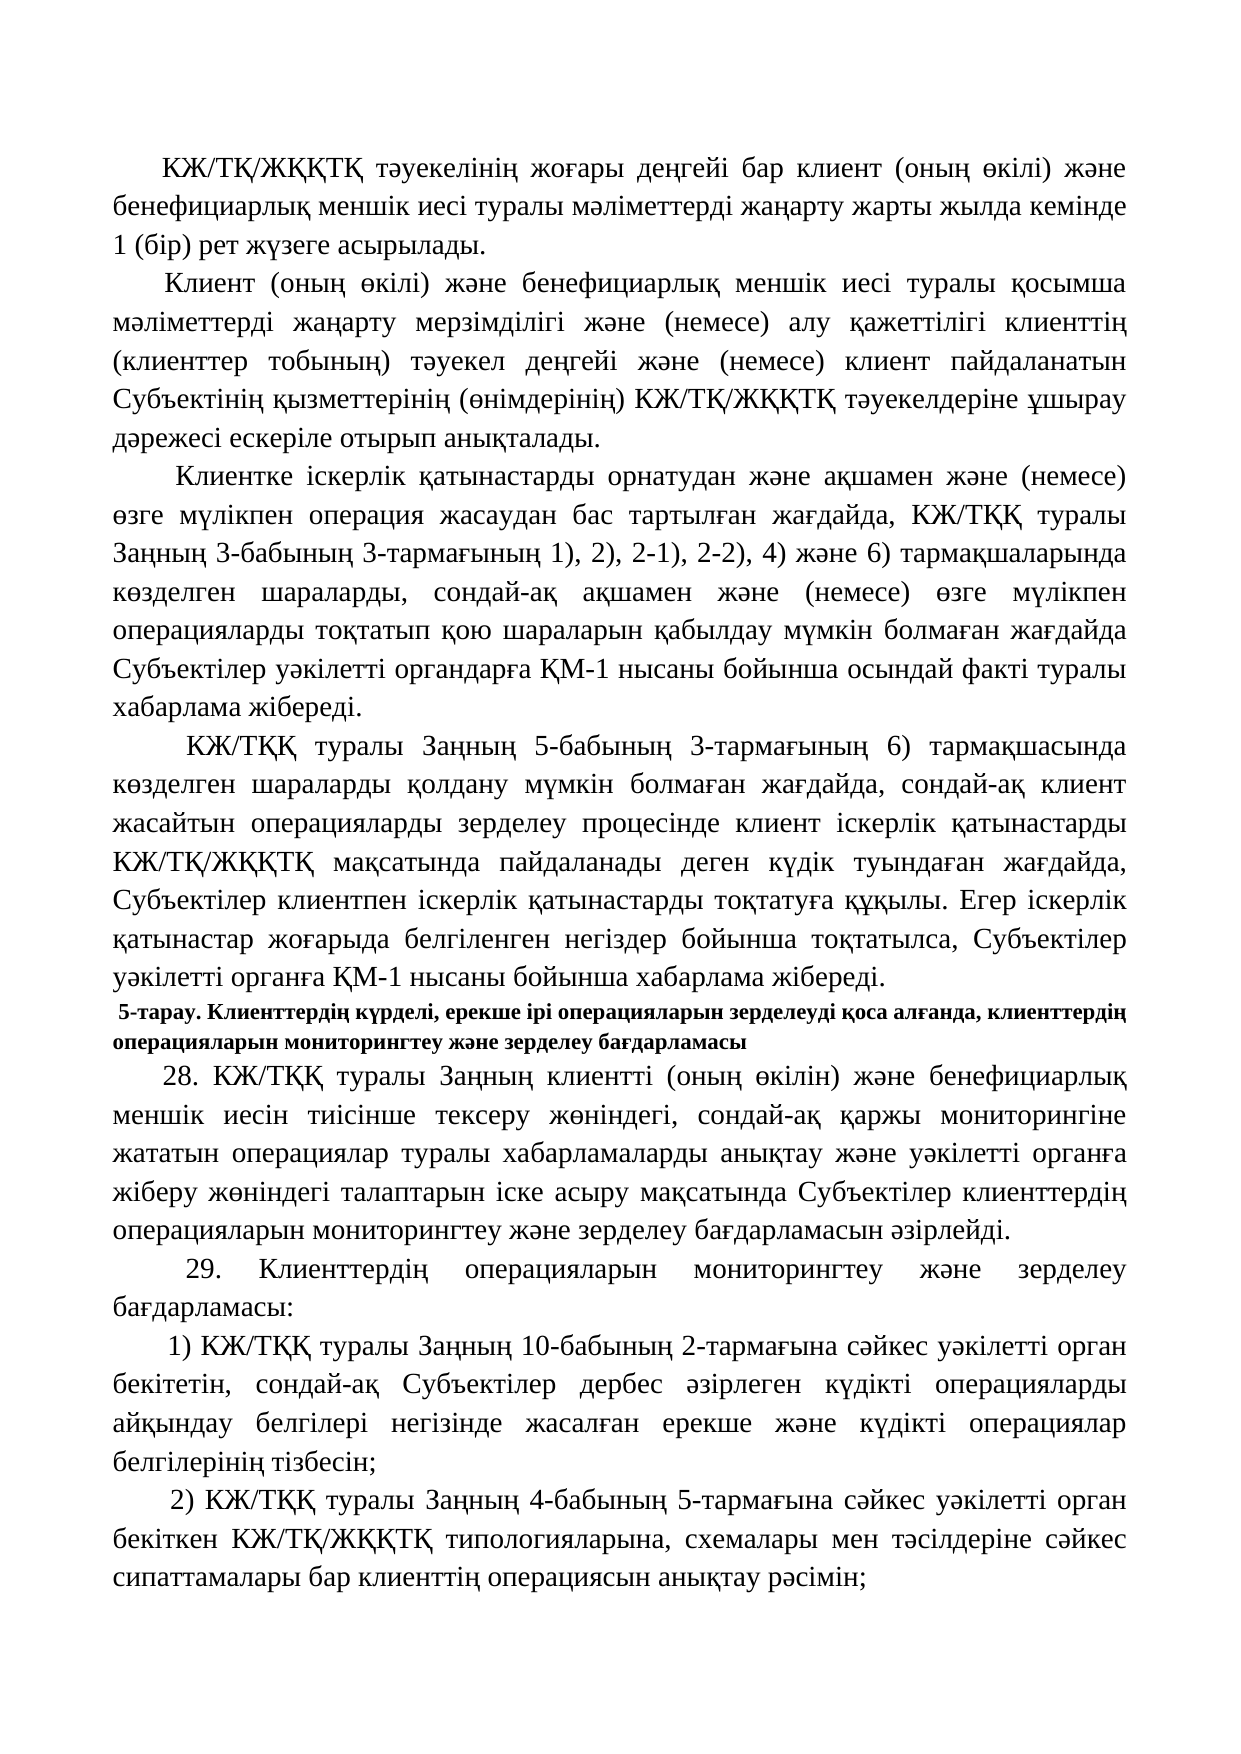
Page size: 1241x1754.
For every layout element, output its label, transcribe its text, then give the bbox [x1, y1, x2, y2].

text КЖ/ТҚҚ туралы Заңның 5-бабының 3-тармағының 6) тармақшасында көзделген шараларды қолдану мүмкiн болмаған жағдайда, сондай-ақ клиент жасайтын операцияларды зерделеу процесінде клиент іскерлік қатынастарды КЖ/ТҚ/ЖҚҚТҚ мақсатында пайдаланады деген күдік туындаған жағдайда, Субъектілер клиентпен іскерлік қатынастарды тоқтатуға құқылы. Егер іскерлік қатынастар жоғарыда белгіленген негіздер бойынша тоқтатылса, Субъектілер уәкілетті органға ҚМ-1 нысаны бойынша хабарлама жібереді. [112, 728, 1128, 993]
text КЖ/ТҚ/ЖҚҚТҚ тәуекелінің жоғары деңгейі бар клиент (оның өкілі) және бенефициарлық меншік иесі туралы мәліметтерді жаңарту жарты жылда кемінде 1 (бір) рет жүзеге асырылады. [112, 150, 1128, 261]
text Клиентке іскерлік қатынастарды орнатудан және ақшамен және (немесе) өзге мүлікпен операция жасаудан бас тартылған жағдайда, КЖ/ТҚҚ туралы Заңның 3-бабының 3-тармағының 1), 2), 2-1), 2-2), 4) және 6) тармақшаларында көзделген шараларды, сондай-ақ ақшамен және (немесе) өзге мүлікпен операцияларды тоқтатып қою шараларын қабылдау мүмкін болмаған жағдайда Субъектілер уәкілетті органдарға ҚМ-1 нысаны бойынша осындай факті туралы хабарлама жібереді. [112, 458, 1128, 723]
text 1) КЖ/ТҚҚ туралы Заңның 10-бабының 2-тармағына сәйкес уәкілетті орган бекітетін, сондай-ақ Субъектілер дербес әзірлеген күдікті операцияларды айқындау белгілері негізінде жасалған ерекше және күдікті операциялар белгілерінің тізбесін; [112, 1328, 1128, 1477]
text 2) КЖ/ТҚҚ туралы Заңның 4-бабының 5-тармағына сәйкес уәкілетті орган бекіткен КЖ/ТҚ/ЖҚҚТҚ типологияларына, схемалары мен тәсілдеріне сәйкес сипаттамалары бар клиенттің операциясын анықтау рәсімін; [112, 1482, 1128, 1593]
text Клиент (оның өкілі) және бенефициарлық меншік иесі туралы қосымша мәліметтерді жаңарту мерзімділігі және (немесе) алу қажеттілігі клиенттің (клиенттер тобының) тәуекел деңгейі және (немесе) клиент пайдаланатын Субъектінің қызметтерінің (өнімдерінің) КЖ/ТҚ/ЖҚҚТҚ тәуекелдеріне ұшырау дәрежесі ескеріле отырып анықталады. [112, 266, 1128, 453]
text 5-тарау. Клиенттердің күрделі, ерекше ірі операцияларын зерделеуді қоса алғанда, клиенттердің операцияларын мониторингтеу және зерделеу бағдарламасы [112, 998, 1128, 1054]
text 29. Клиенттердің операцияларын мониторингтеу және зерделеу бағдарламасы: [112, 1251, 1128, 1323]
text 28. КЖ/ТҚҚ туралы Заңның клиентті (оның өкілін) және бенефициарлық меншік иесін тиісінше тексеру жөніндегі, сондай-ақ қаржы мониторингіне жататын операциялар туралы хабарламаларды анықтау және уәкілетті органға жіберу жөніндегі талаптарын іске асыру мақсатында Субъектілер клиенттердің операцияларын мониторингтеу және зерделеу бағдарламасын әзірлейді. [112, 1058, 1128, 1246]
